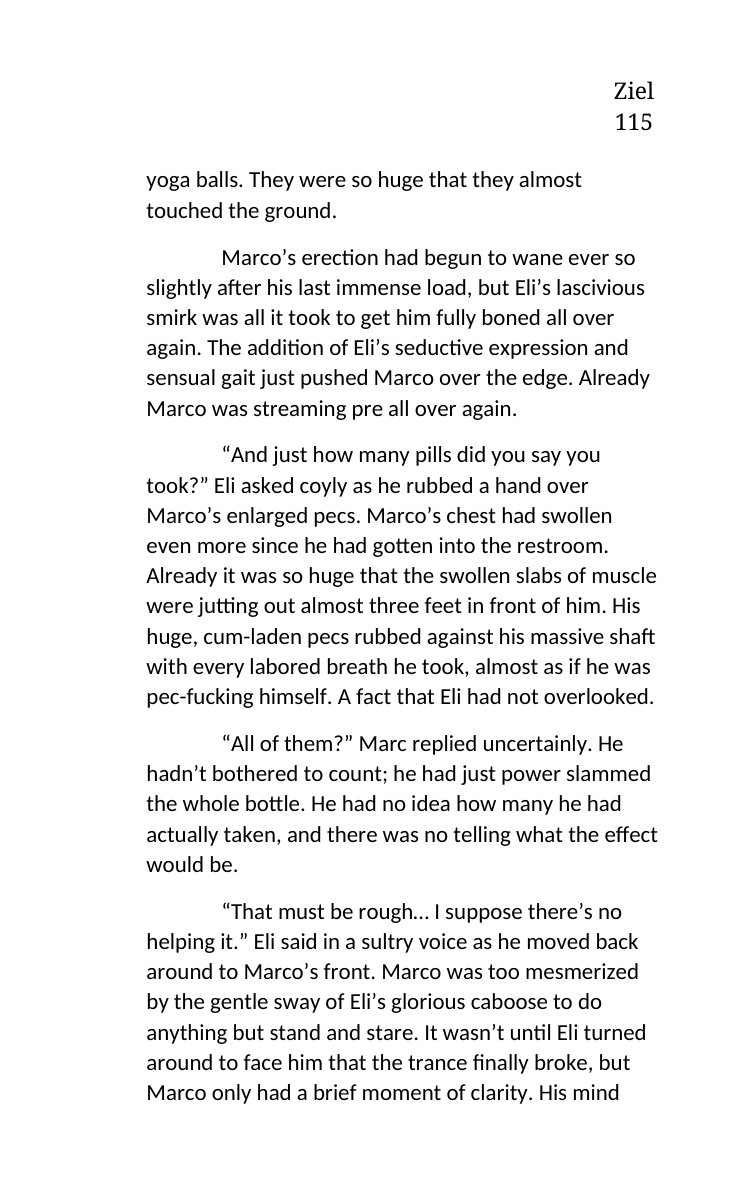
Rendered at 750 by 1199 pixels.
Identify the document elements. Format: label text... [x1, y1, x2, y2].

text “And just how many pills did you say you took?” Eli asked coyly as he rubbed a hand over Marco’s enlarged pecs. Marco’s chest had swollen even more since he had gotten into the restroom. Already it was so huge that the swollen slabs of muscle were jutting out almost three feet in front of him. His huge, cum-laden pecs rubbed against his massive shaft with every labored breath he took, almost as if he was pec-fucking himself. A fact that Eli had not overlooked. [146, 441, 660, 710]
text Marco’s erection had begun to wane ever so slightly after his last immense load, but Eli’s lascivious smirk was all it took to get him fully boned all over again. The addition of Eli’s seductive expression and sensual gait just pushed Marco over the edge. Already Marco was streaming pre all over again. [146, 243, 660, 422]
text “All of them?” Marc replied uncertainly. He hadn’t bothered to count; he had just power slammed the whole bottle. He had no idea how many he had actually taken, and there was no telling what the effect would be. [146, 729, 660, 878]
